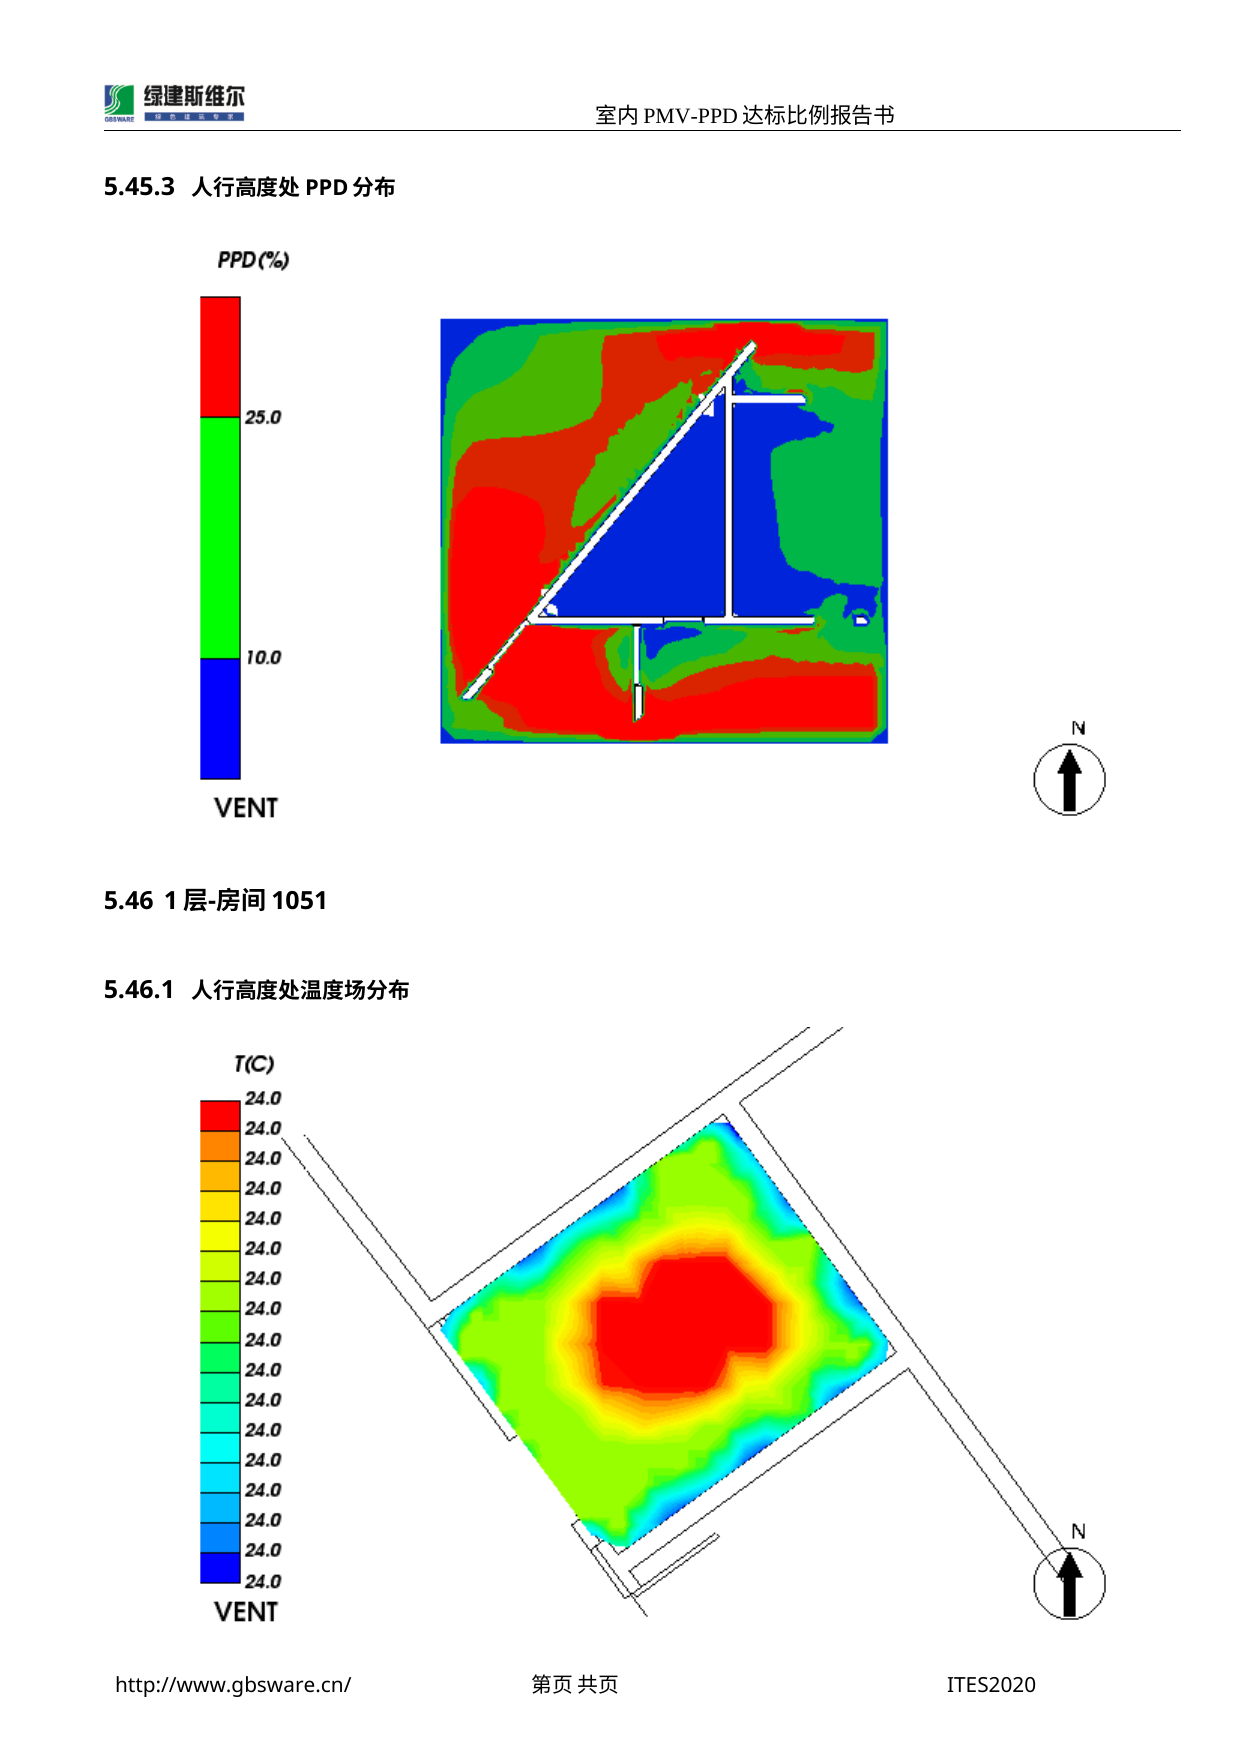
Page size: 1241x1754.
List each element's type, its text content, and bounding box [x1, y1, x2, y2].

subtitle 人行高度处PPD分布 [103, 153, 1181, 218]
picture [199, 1027, 1129, 1644]
picture [199, 223, 1129, 840]
subtitle 人行高度处温度场分布 [103, 956, 1181, 1021]
subtitle 1层-房间1051 [103, 866, 1181, 931]
picture [103, 82, 246, 124]
